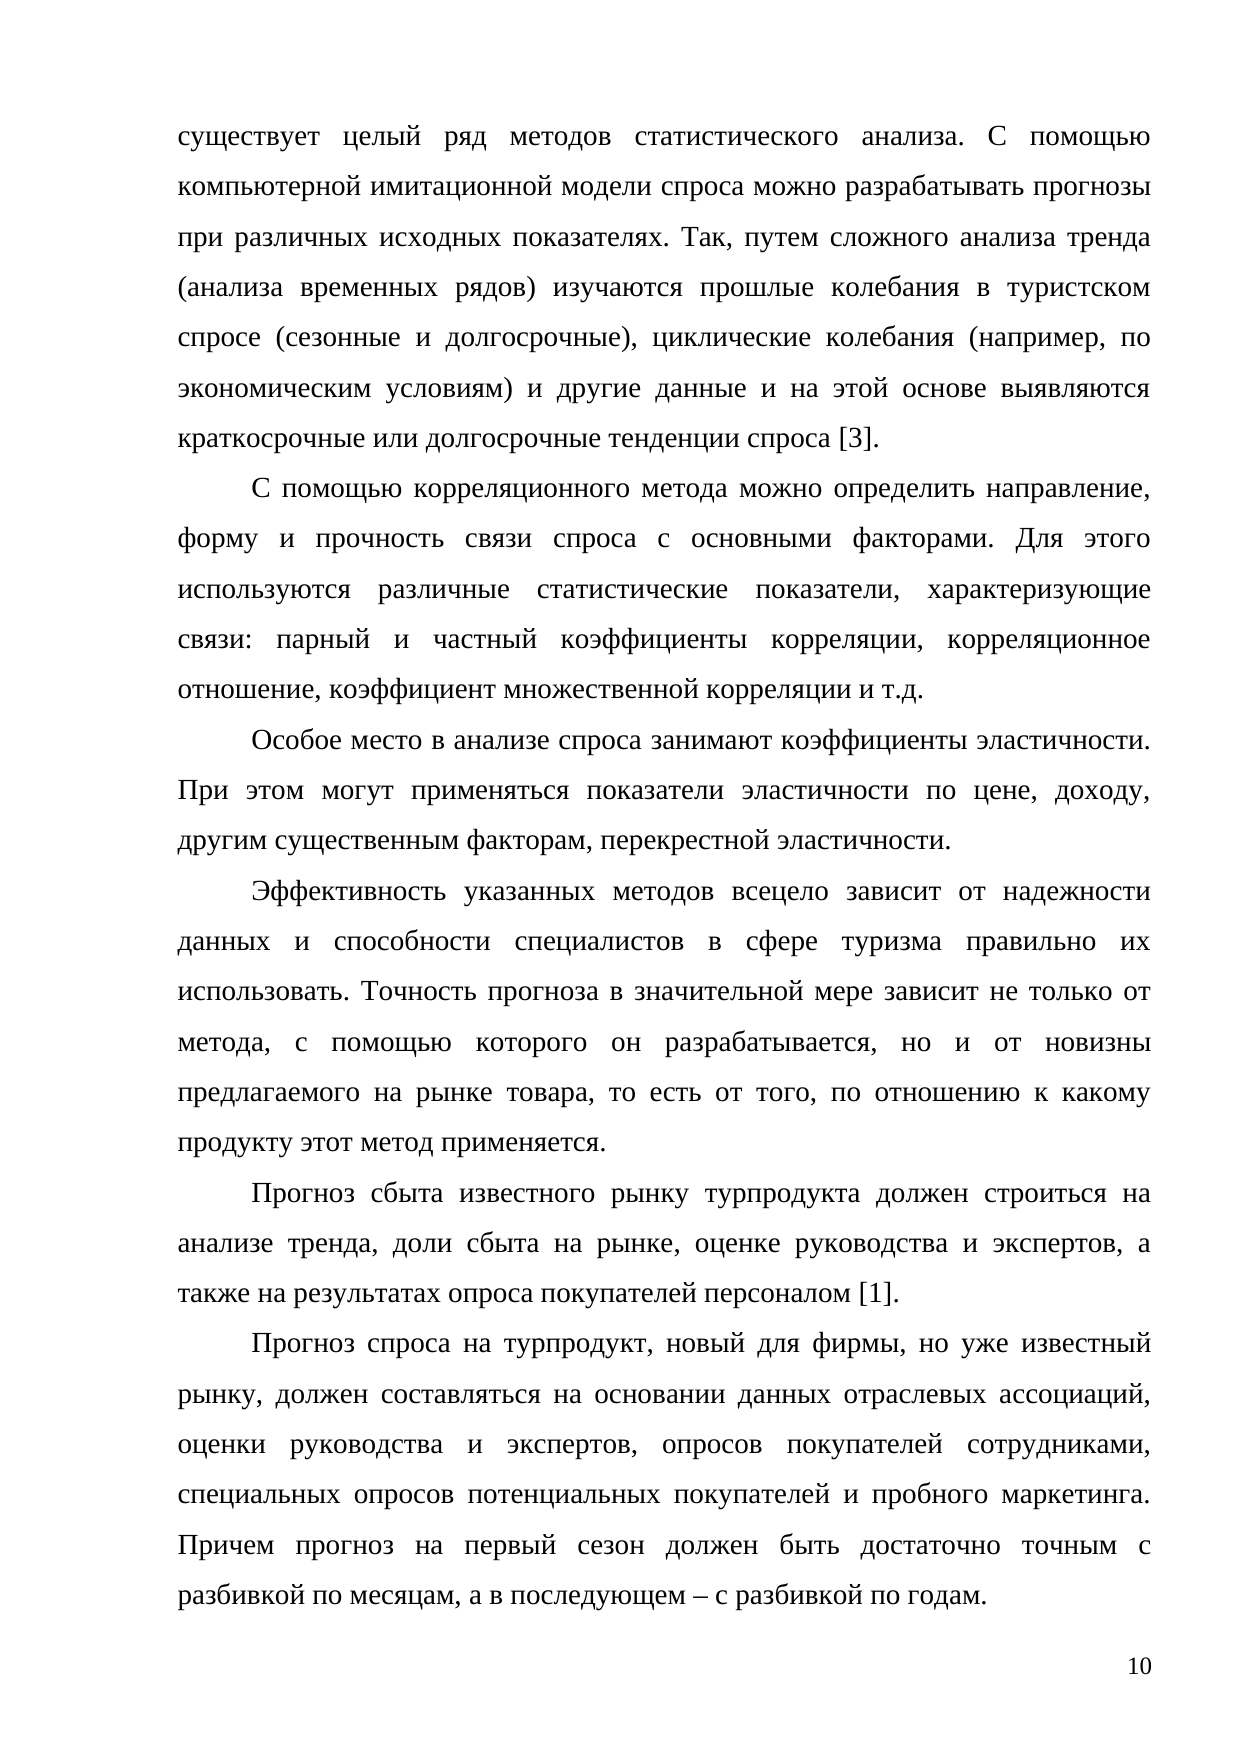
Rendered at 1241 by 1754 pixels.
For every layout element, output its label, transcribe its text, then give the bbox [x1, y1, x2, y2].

text Прогноз спроса на турпродукт, новый для фирмы, но уже известный рынку, должен составляться на основании данных отраслевых ассоциаций, оценки руководства и экспертов, опросов покупателей сотрудниками, специальных опросов потенциальных покупателей и пробного маркетинга. Причем прогноз на первый сезон должен быть достаточно точным с разбивкой по месяцам, а в последующем – с разбивкой по годам. [177, 1326, 1152, 1611]
text Прогноз сбыта известного рынку турпродукта должен строиться на анализе тренда, доли сбыта на рынке, оценке руководства и экспертов, а также на результатах опроса покупателей персоналом [1]. [177, 1175, 1152, 1309]
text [177, 118, 1152, 453]
text Эффективность указанных методов всецело зависит от надежности данных и способности специалистов в сфере туризма правильно их использовать. Точность прогноза в значительной мере зависит не только от метода, с помощью которого он разрабатывается, но и от новизны предлагаемого на рынке товара, то есть от того, по отношению к какому продукту этот метод применяется. [177, 873, 1152, 1158]
text Особое место в анализе спроса занимают коэффициенты эластичности. При этом могут применяться показатели эластичности по цене, доходу, другим существенным факторам, перекрестной эластичности. [177, 722, 1152, 856]
text С помощью корреляционного метода можно определить направление, форму и прочность связи спроса с основными факторами. Для этого используются различные статистические показатели, характеризующие связи: парный и частный коэффициенты корреляции, корреляционное отношение, коэффициент множественной корреляции и т.д. [177, 470, 1152, 705]
